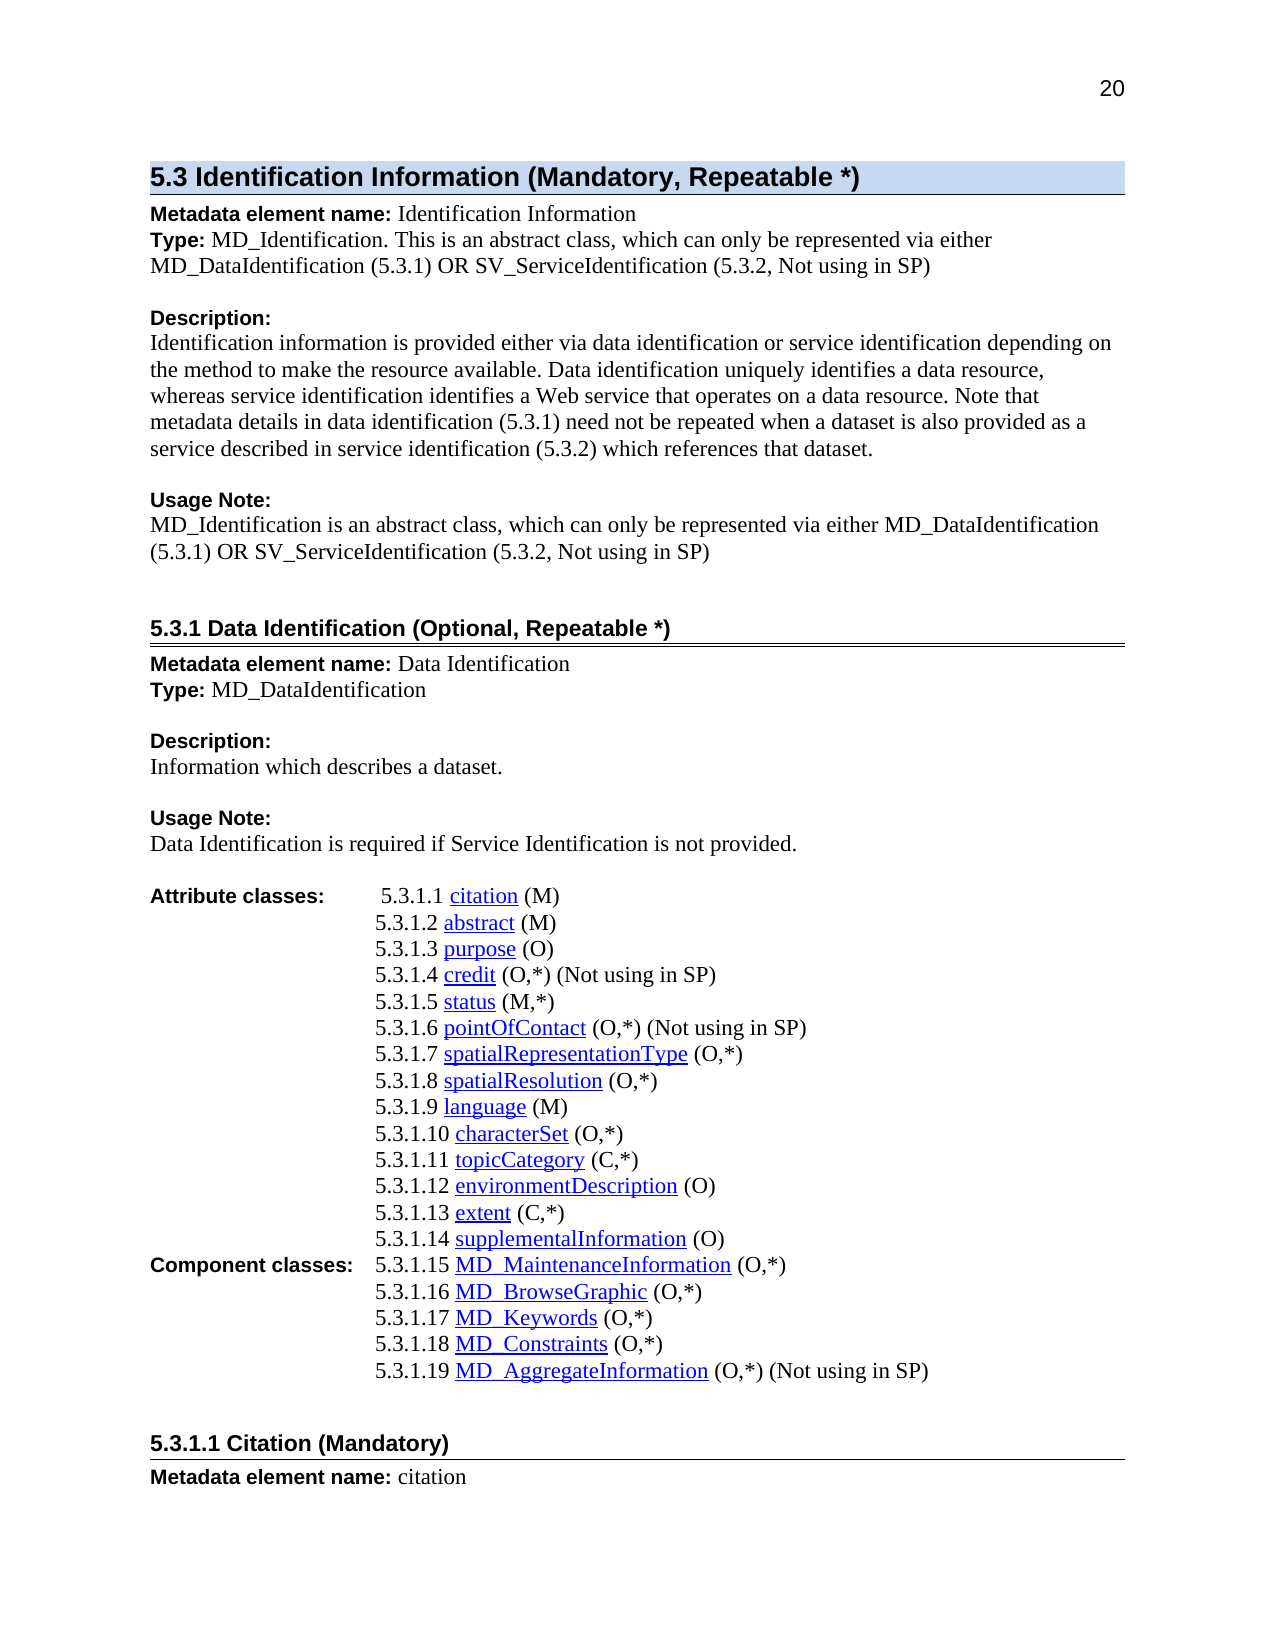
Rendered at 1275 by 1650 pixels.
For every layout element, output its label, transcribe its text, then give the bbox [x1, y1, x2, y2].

text 5.3.1.3 purpose (O) [300, 935, 1125, 961]
text Metadata element name: Identification Information [150, 200, 1125, 226]
text Data Identification is required if Service Identification is not provided. [150, 830, 1125, 856]
text 5.3.1.10 characterSet (O,*) [300, 1119, 1125, 1146]
text Information which describes a dataset. [150, 753, 1125, 779]
text 5.3.1.11 topicCategory (C,*) [300, 1146, 1125, 1172]
text 5.3.1.12 environmentDescription (O) [300, 1172, 1125, 1199]
text 5.3.1.4 credit (O,*) (Not using in SP) [300, 961, 1125, 988]
text Attribute classes: 5.3.1.1 citation (M) [150, 882, 1125, 909]
text 5.3.1.17 MD_Keywords (O,*) [300, 1304, 1125, 1330]
text Usage Note: [150, 487, 1125, 511]
text Type: MD_Identification. This is an abstract class, which can only be represented via either MD_DataIdentification (5.3.1) OR SV_ServiceIdentification (5.3.2, Not using in SP) [150, 226, 1125, 279]
text 5.3.1.18 MD_Constraints (O,*) [300, 1330, 1125, 1357]
text 5.3.1.8 spatialResolution (O,*) [300, 1067, 1125, 1093]
text Description: [150, 729, 1125, 753]
text Metadata element name: Data Identification [150, 650, 1125, 676]
text Metadata element name: citation [150, 1463, 1125, 1489]
text 5.3.1.6 pointOfContact (O,*) (Not using in SP) [300, 1014, 1125, 1041]
subtitle 5.3.1 Data Identification (Optional, Repeatable *) [150, 615, 1125, 643]
text Component classes: 5.3.1.15 MD_MaintenanceInformation (O,*) [150, 1251, 1125, 1278]
text Usage Note: [150, 806, 1125, 830]
text Type: MD_DataIdentification [150, 676, 1125, 703]
text Description: [150, 305, 1125, 329]
text Identification information is provided either via data identification or service identification depending on the method to make the resource available. Data identification uniquely identifies a data resource, whereas service identification identifies a Web service that operates on a data resource. Note that metadata details in data identification (5.3.1) need not be repeated when a dataset is also provided as a service described in service identification (5.3.2) which references that dataset. [150, 329, 1125, 461]
subtitle 5.3 Identification Information (Mandatory, Repeatable *) [150, 161, 1125, 194]
text 5.3.1.9 language (M) [300, 1093, 1125, 1119]
text 5.3.1.2 abstract (M) [300, 909, 1125, 935]
text 5.3.1.7 spatialRepresentationType (O,*) [300, 1041, 1125, 1067]
text 5.3.1.5 status (M,*) [300, 988, 1125, 1014]
subtitle 5.3.1.1 Citation (Mandatory) [150, 1430, 1125, 1459]
text 5.3.1.19 MD_AggregateInformation (O,*) (Not using in SP) [300, 1357, 1125, 1383]
text 5.3.1.16 MD_BrowseGraphic (O,*) [300, 1278, 1125, 1304]
text 5.3.1.14 supplementalInformation (O) [300, 1225, 1125, 1251]
text 5.3.1.13 extent (C,*) [300, 1199, 1125, 1225]
text MD_Identification is an abstract class, which can only be represented via either MD_DataIdentification (5.3.1) OR SV_ServiceIdentification (5.3.2, Not using in SP) [150, 511, 1125, 564]
